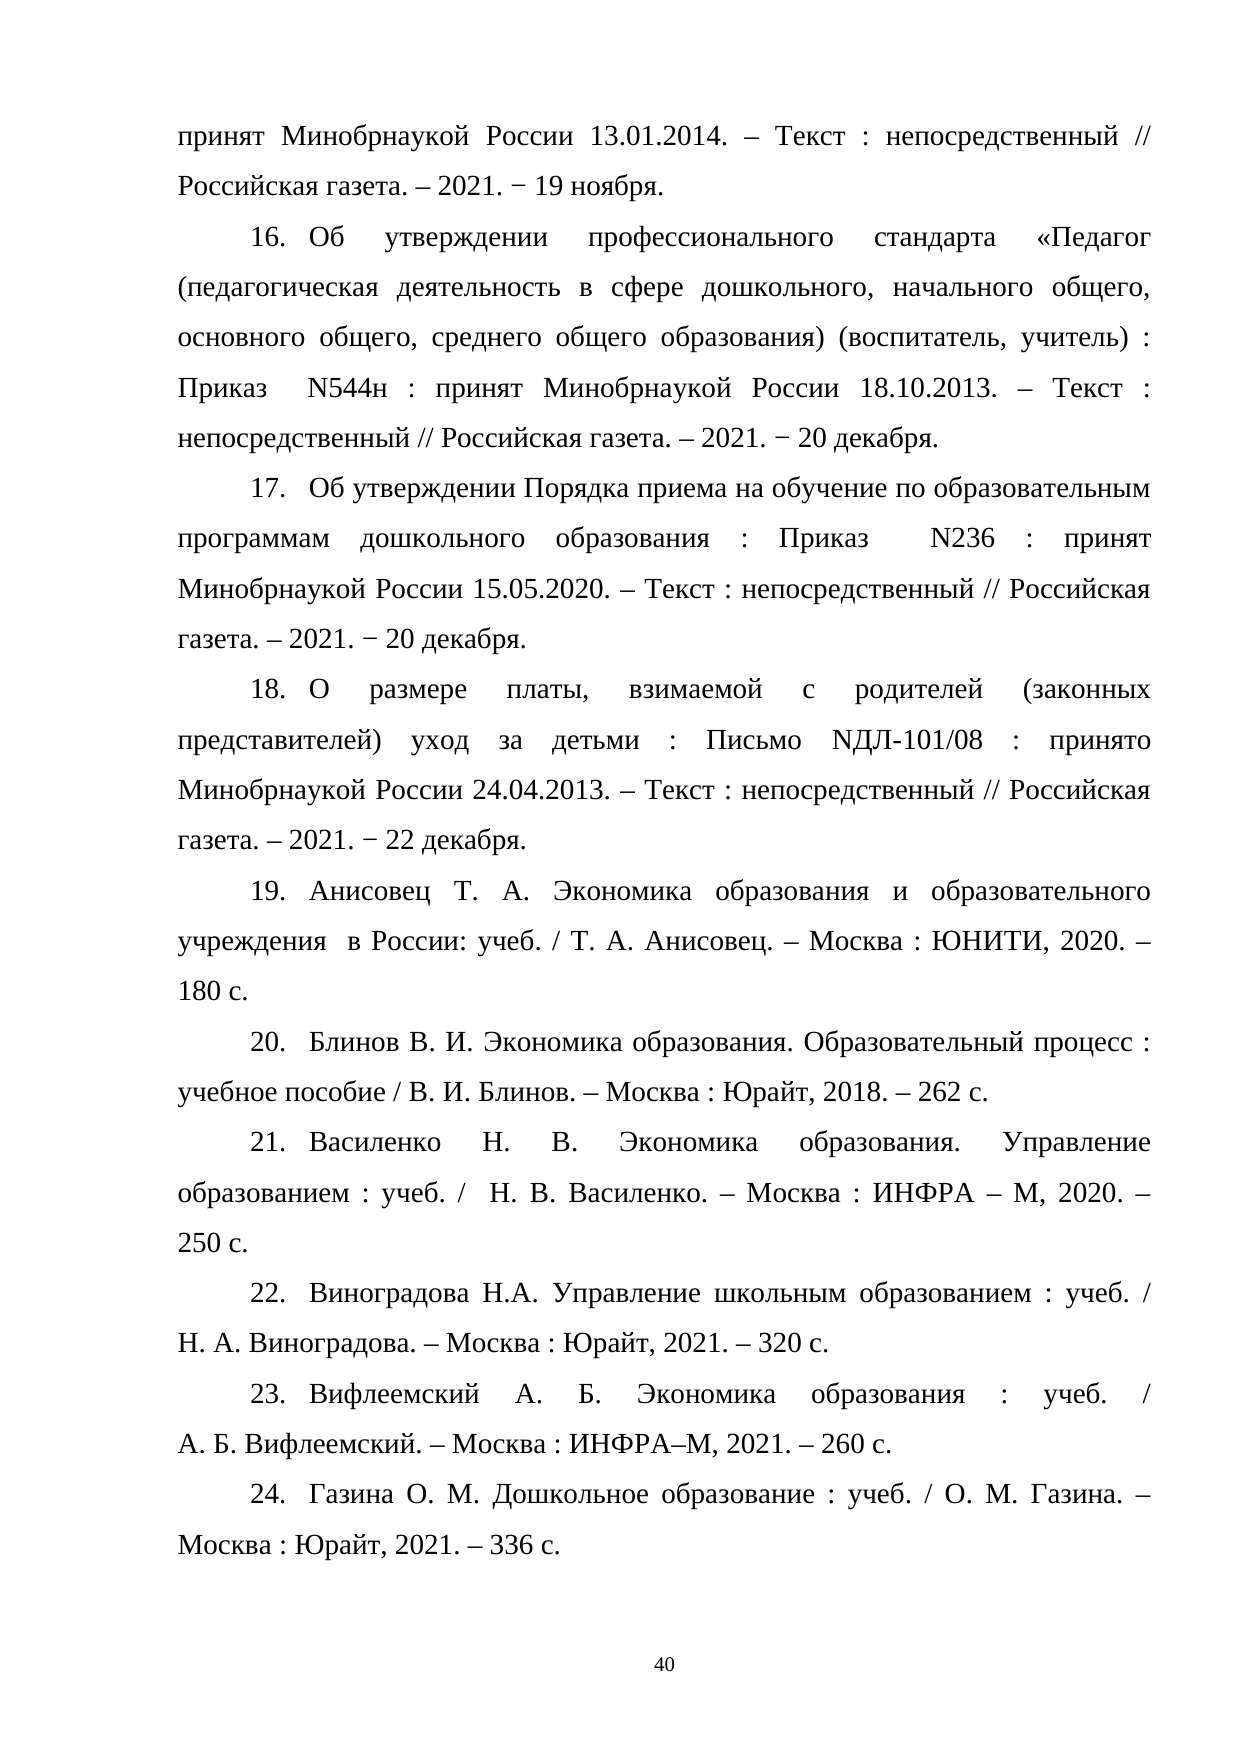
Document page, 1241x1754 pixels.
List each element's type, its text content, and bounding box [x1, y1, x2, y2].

list Вифлеемский А. Б. Экономика образования : учеб. / А. Б. Вифлеемский. – Москва : ИНФРА–М, 2021. – 260 с. [177, 1376, 1152, 1460]
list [177, 118, 1152, 202]
list Блинов В. И. Экономика образования. Образовательный процесс : учебное пособие / В. И. Блинов. – Москва : Юрайт, 2018. – 262 с. [177, 1024, 1152, 1108]
list О размере платы, взимаемой с родителей (законных представителей) уход за детьми : Письмо NДЛ-101/08 : принято Минобрнаукой России 24.04.2013. – Текст : непосредственный // Российская газета. – 2021. − 22 декабря. [177, 672, 1152, 856]
list Газина О. М. Дошкольное образование : учеб. / О. М. Газина. – Москва : Юрайт, 2021. – 336 с. [177, 1477, 1152, 1560]
list Василенко Н. В. Экономика образования. Управление образованием : учеб. / Н. В. Василенко. – Москва : ИНФРА – М, 2020. – 250 с. [177, 1124, 1152, 1258]
list Об утверждении профессионального стандарта «Педагог (педагогическая деятельность в сфере дошкольного, начального общего, основного общего, среднего общего образования) (воспитатель, учитель) : Приказ N544н : принят Минобрнаукой России 18.10.2013. – Текст : непосредственный // Российская газета. – 2021. − 20 декабря. [177, 219, 1152, 453]
list Об утверждении Порядка приема на обучение по образовательным программам дошкольного образования : Приказ N236 : принят Минобрнаукой России 15.05.2020. – Текст : непосредственный // Российская газета. – 2021. − 20 декабря. [177, 470, 1152, 655]
list Виноградова Н.А. Управление школьным образованием : учеб. / Н. А. Виноградова. – Москва : Юрайт, 2021. – 320 с. [177, 1275, 1152, 1359]
list Анисовец Т. А. Экономика образования и образовательного учреждения в России: учеб. / Т. А. Анисовец. – Москва : ЮНИТИ, 2020. – 180 с. [177, 873, 1152, 1007]
